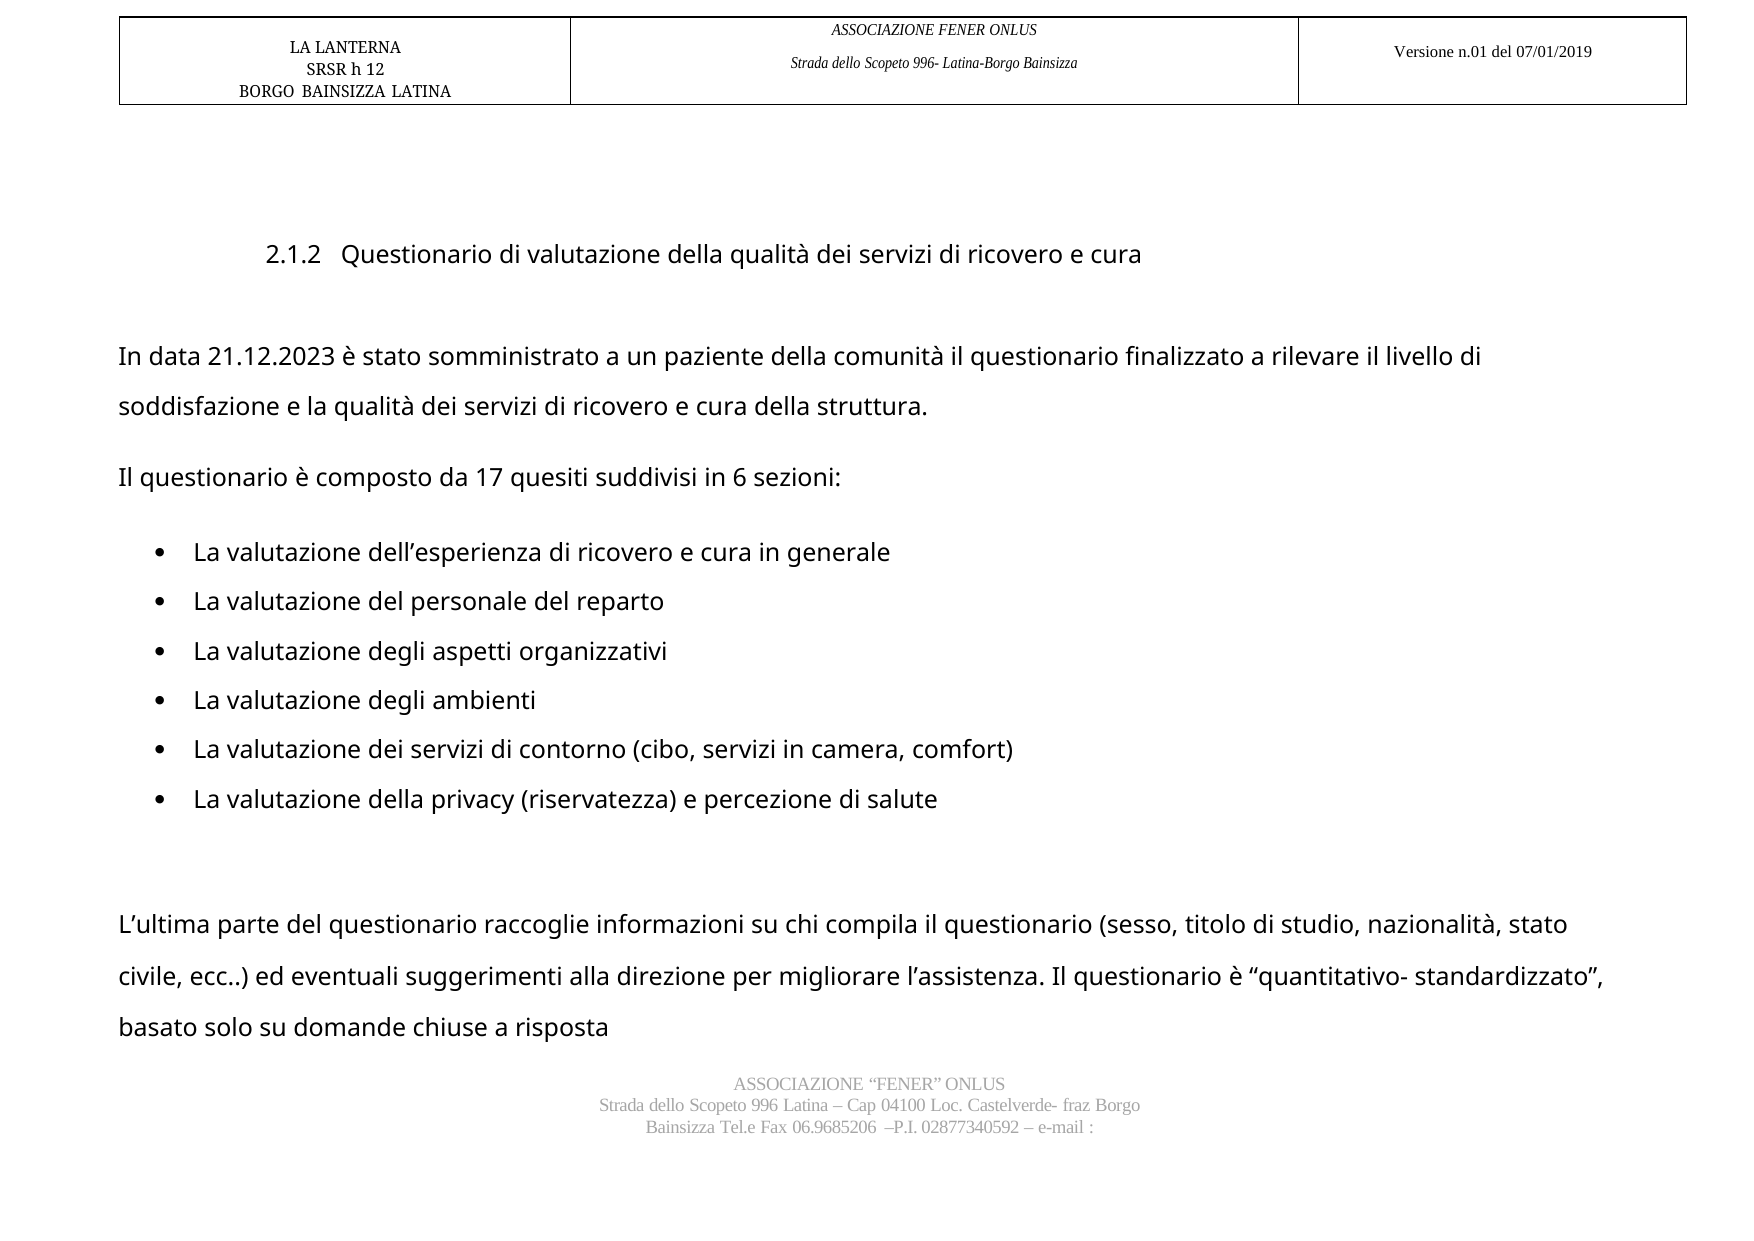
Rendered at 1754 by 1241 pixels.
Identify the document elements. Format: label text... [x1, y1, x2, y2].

list La valutazione del personale del reparto [155, 584, 1698, 618]
list La valutazione degli aspetti organizzativi [155, 633, 1698, 667]
list Questionario di valutazione della qualità dei servizi di ricovero e cura [265, 237, 1698, 271]
list La valutazione della privacy (riservatezza) e percezione di salute [155, 781, 1698, 815]
list La valutazione dei servizi di contorno (cibo, servizi in camera, comfort) [155, 732, 1698, 766]
list La valutazione dell’esperienza di ricovero e cura in generale [155, 535, 1698, 569]
text Il questionario è composto da 17 quesiti suddivisi in 6 sezioni: [118, 460, 1698, 494]
text In data 21.12.2023 è stato somministrato a un paziente della comunità il questionario finalizzato a rilevare il livello di soddisfazione e la qualità dei servizi di ricovero e cura della struttura. [118, 339, 1584, 422]
list La valutazione degli ambienti [155, 682, 1698, 716]
text L’ultima parte del questionario raccoglie informazioni su chi compila il questionario (sesso, titolo di studio, nazionalità, stato civile, ecc..) ed eventuali suggerimenti alla direzione per migliorare l’assistenza. Il questionario è “quantitativo- standardizzato”, basato solo su domande chiuse a risposta [118, 907, 1612, 1044]
